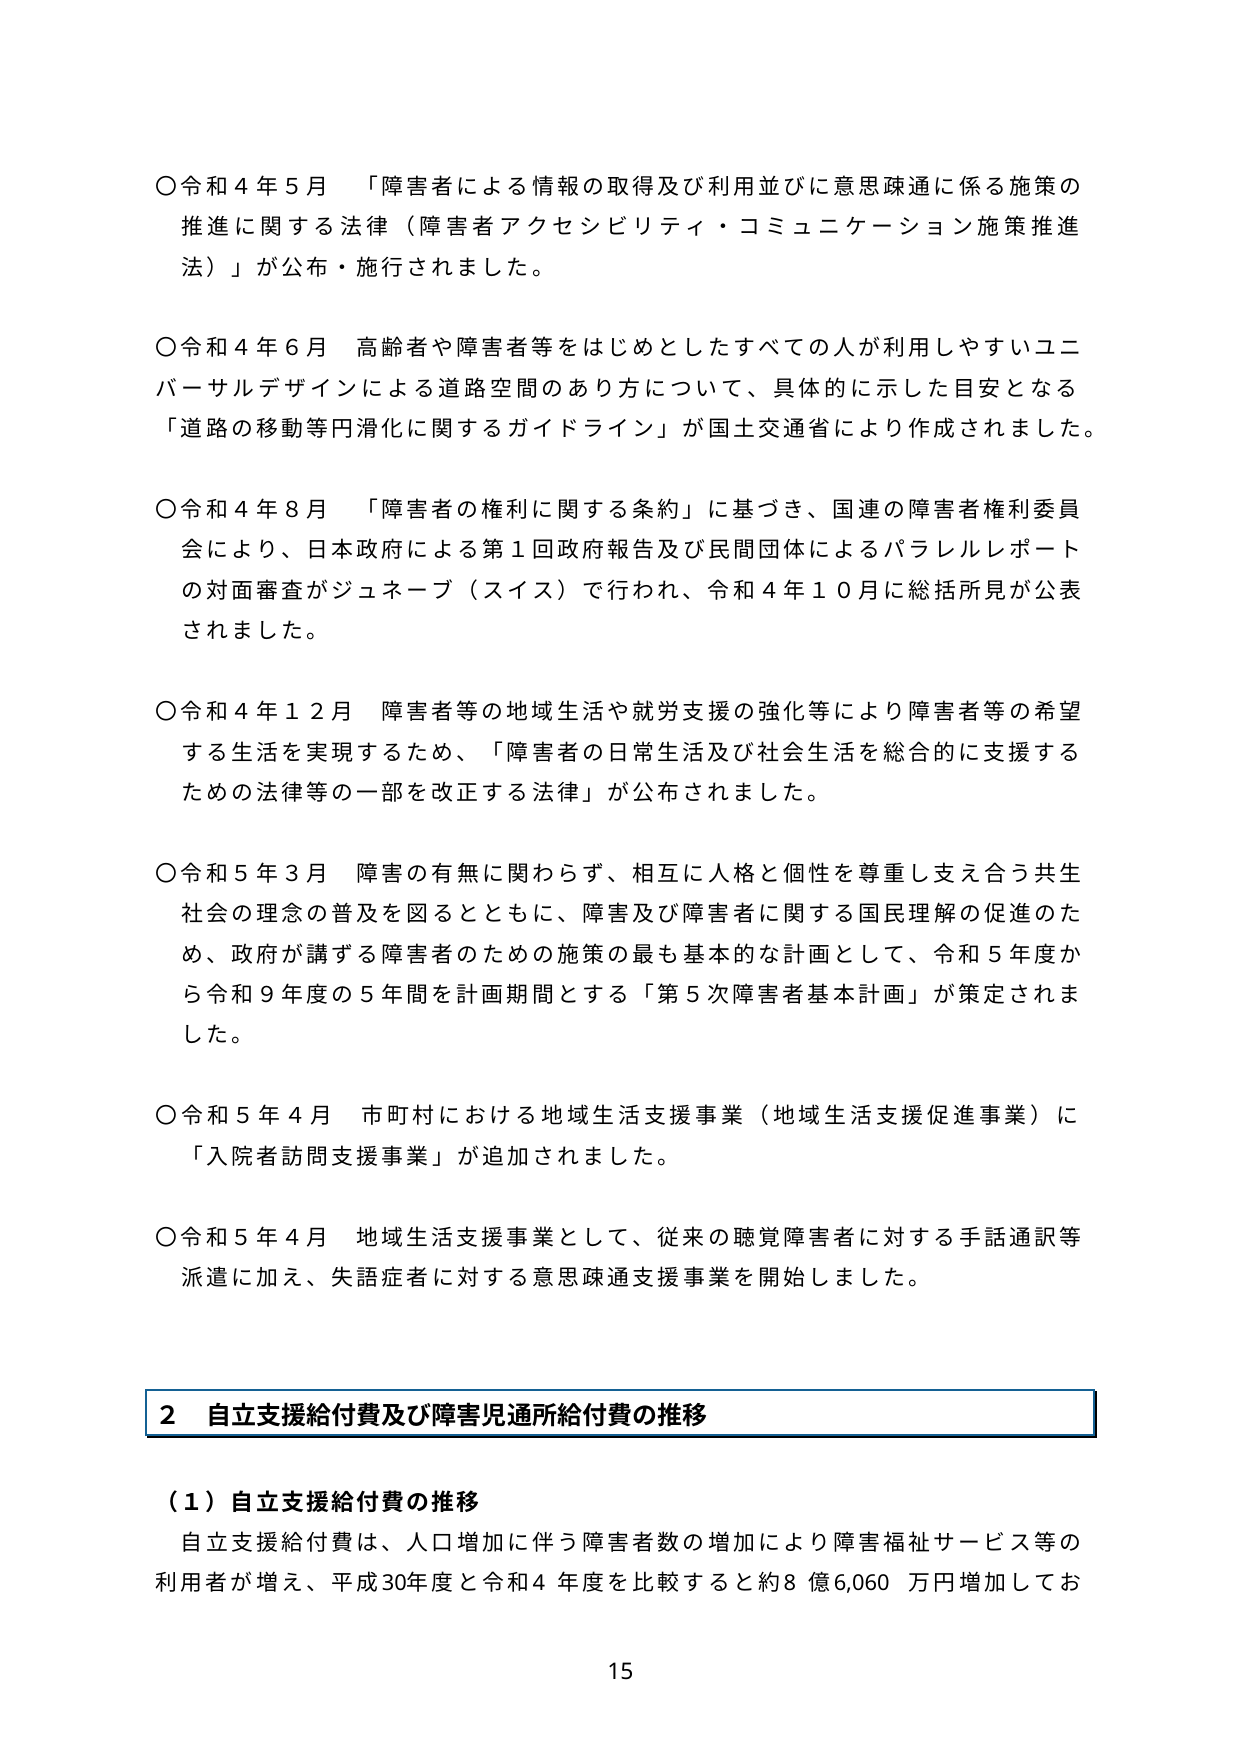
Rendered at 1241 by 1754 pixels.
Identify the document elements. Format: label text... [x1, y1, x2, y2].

text 〇令和５年３月 障害の有無に関わらず、相互に人格と個性を尊重し支え合う共生社会の理念の普及を図るとともに、障害及び障害者に関する国民理解の促進のため、政府が講ずる障害者のための施策の最も基本的な計画として、令和５年度から令和９年度の５年間を計画期間とする「第５次障害者基本計画」が策定されました。 [156, 851, 1084, 1053]
text 〇令和５年４月 市町村における地域生活支援事業（地域生活支援促進事業）に「入院者訪問支援事業」が追加されました。 [156, 1094, 1084, 1175]
text （１）自立支援給付費の推移 [156, 1480, 1084, 1521]
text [156, 1521, 1084, 1601]
text 〇令和４年５月 「障害者による情報の取得及び利用並びに意思疎通に係る施策の推進に関する法律（障害者アクセシビリティ・コミュニケーション施策推進法）」が公布・施行されました。 [156, 164, 1084, 286]
text 〇令和４年６月 高齢者や障害者等をはじめとしたすべての人が利用しやすいユニバーサルデザインによる道路空間のあり方について、具体的に示した目安となる「道路の移動等円滑化に関するガイドライン」が国土交通省により作成されました。 [156, 326, 1084, 447]
text 〇令和４年１２月 障害者等の地域生活や就労支援の強化等により障害者等の希望する生活を実現するため、「障害者の日常生活及び社会生活を総合的に支援するための法律等の一部を改正する法律」が公布されました。 [156, 690, 1084, 811]
text 〇令和５年４月 地域生活支援事業として、従来の聴覚障害者に対する手話通訳等派遣に加え、失語症者に対する意思疎通支援事業を開始しました。 [156, 1215, 1084, 1296]
text 〇令和４年８月 「障害者の権利に関する条約」に基づき、国連の障害者権利委員会により、日本政府による第１回政府報告及び民間団体によるパラレルレポートの対面審査がジュネーブ（スイス）で行われ、令和４年１０月に総括所見が公表されました。 [156, 488, 1084, 649]
text ２ 自立支援給付費及び障害児通所給付費の推移 [147, 1391, 1093, 1434]
